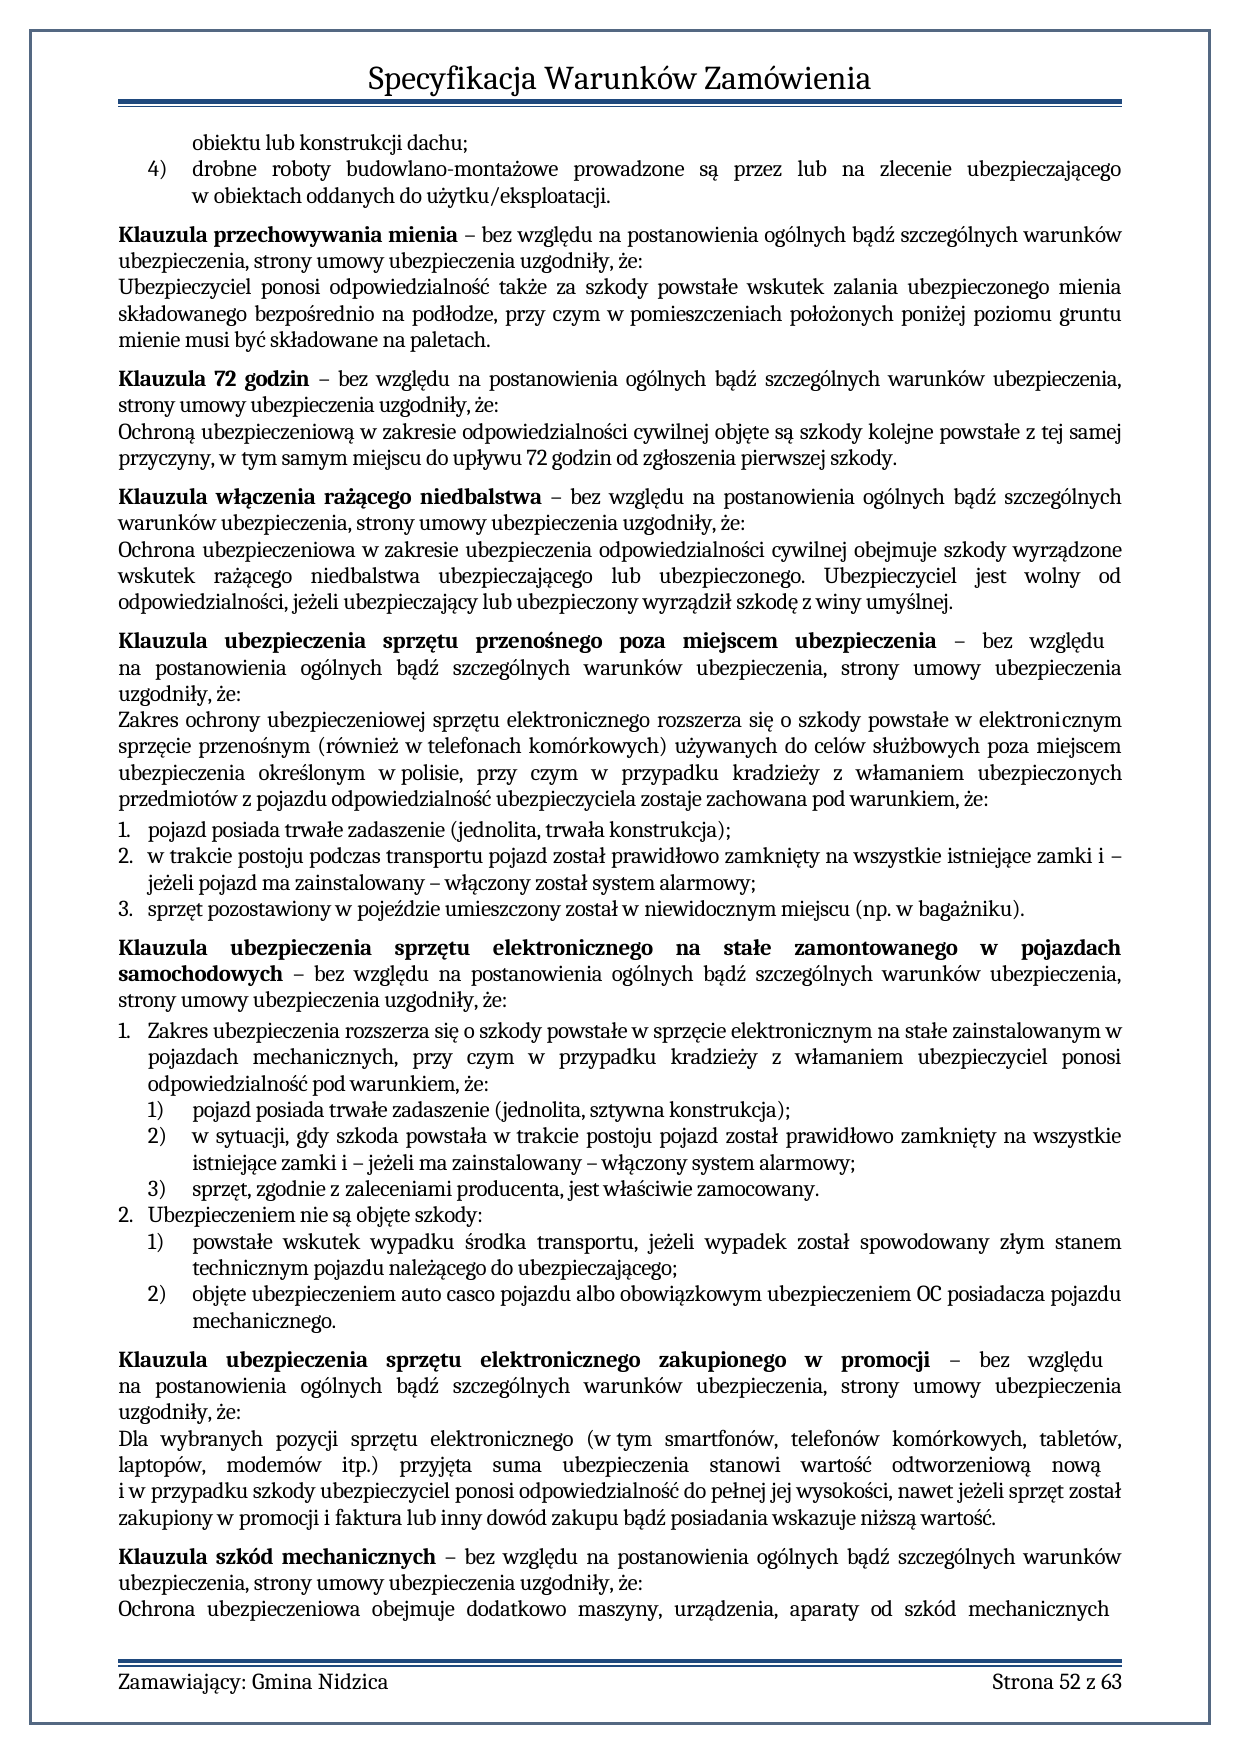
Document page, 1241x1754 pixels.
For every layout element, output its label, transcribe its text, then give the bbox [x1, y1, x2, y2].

text Klauzula szkód mechanicznych – bez względu na postanowienia ogólnych bądź szczególnych warunków ubezpieczenia, strony umowy ubezpieczenia uzgodniły, że: [118, 1543, 1122, 1596]
text Ochrona ubezpieczeniowa w zakresie ubezpieczenia odpowiedzialności cywilnej obejmuje szkody wyrządzone wskutek rażącego niedbalstwa ubezpieczającego lub ubezpieczonego. Ubezpieczyciel jest wolny od odpowiedzialności, jeżeli ubezpieczający lub ubezpieczony wyrządził szkodę z winy umyślnej. [118, 536, 1122, 615]
text Klauzula ubezpieczenia sprzętu elektronicznego na stałe zamontowanego w pojazdach samochodowych – bez względu na postanowienia ogólnych bądź szczególnych warunków ubezpieczenia, strony umowy ubezpieczenia uzgodniły, że: [118, 934, 1122, 1013]
text Klauzula przechowywania mienia – bez względu na postanowienia ogólnych bądź szczególnych warunków ubezpieczenia, strony umowy ubezpieczenia uzgodniły, że: [118, 221, 1122, 274]
list pojazd posiada trwałe zadaszenie (jednolita, sztywna konstrukcja); [148, 1097, 1122, 1123]
list Ubezpieczeniem nie są objęte szkody: [118, 1202, 1122, 1228]
list sprzęt, zgodnie z zaleceniami producenta, jest właściwie zamocowany. [148, 1176, 1122, 1202]
list drobne roboty budowlano-montażowe prowadzone są przez lub na zlecenie ubezpieczającego w obiektach oddanych do użytku/eksploatacji. [148, 156, 1122, 209]
text Klauzula ubezpieczenia sprzętu elektronicznego zakupionego w promocji – bez względu na postanowienia ogólnych bądź szczególnych warunków ubezpieczenia, strony umowy ubezpieczenia uzgodniły, że: [118, 1346, 1122, 1426]
text Klauzula ubezpieczenia sprzętu przenośnego poza miejscem ubezpieczenia – bez względu na postanowienia ogólnych bądź szczególnych warunków ubezpieczenia, strony umowy ubezpieczenia uzgodniły, że: [118, 628, 1122, 707]
text Zakres ochrony ubezpieczeniowej sprzętu elektronicznego rozszerza się o szkody powstałe w elektronicznym sprzęcie przenośnym (również w telefonach komórkowych) używanych do celów służbowych poza miejscem ubezpieczenia określonym w polisie, przy czym w przypadku kradzieży z włamaniem ubezpieczonych przedmiotów z pojazdu odpowiedzialność ubezpieczyciela zostaje zachowana pod warunkiem, że: [118, 707, 1122, 812]
list sprzęt pozostawiony w pojeździe umieszczony został w niewidocznym miejscu (np. w bagażniku). [118, 896, 1122, 922]
text Ochroną ubezpieczeniową w zakresie odpowiedzialności cywilnej objęte są szkody kolejne powstałe z tej samej przyczyny, w tym samym miejscu do upływu 72 godzin od zgłoszenia pierwszej szkody. [118, 418, 1122, 471]
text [118, 1596, 1122, 1622]
text Klauzula włączenia rażącego niedbalstwa – bez względu na postanowienia ogólnych bądź szczególnych warunków ubezpieczenia, strony umowy ubezpieczenia uzgodniły, że: [118, 484, 1122, 536]
text Klauzula 72 godzin – bez względu na postanowienia ogólnych bądź szczególnych warunków ubezpieczenia, strony umowy ubezpieczenia uzgodniły, że: [118, 366, 1122, 418]
list objęte ubezpieczeniem auto casco pojazdu albo obowiązkowym ubezpieczeniem OC posiadacza pojazdu mechanicznego. [148, 1281, 1122, 1334]
list w sytuacji, gdy szkoda powstała w trakcie postoju pojazd został prawidłowo zamknięty na wszystkie istniejące zamki i – jeżeli ma zainstalowany – włączony system alarmowy; [148, 1123, 1122, 1176]
list powstałe wskutek wypadku środka transportu, jeżeli wypadek został spowodowany złym stanem technicznym pojazdu należącego do ubezpieczającego; [148, 1228, 1122, 1281]
list Zakres ubezpieczenia rozszerza się o szkody powstałe w sprzęcie elektronicznym na stałe zainstalowanym w pojazdach mechanicznych, przy czym w przypadku kradzieży z włamaniem ubezpieczyciel ponosi odpowiedzialność pod warunkiem, że: [118, 1018, 1122, 1097]
text Ubezpieczyciel ponosi odpowiedzialność także za szkody powstałe wskutek zalania ubezpieczonego mienia składowanego bezpośrednio na podłodze, przy czym w pomieszczeniach położonych poniżej poziomu gruntu mienie musi być składowane na paletach. [118, 274, 1122, 353]
text Dla wybranych pozycji sprzętu elektronicznego (w tym smartfonów, telefonów komórkowych, tabletów, laptopów, modemów itp.) przyjęta suma ubezpieczenia stanowi wartość odtworzeniową nową i w przypadku szkody ubezpieczyciel ponosi odpowiedzialność do pełnej jej wysokości, nawet jeżeli sprzęt został zakupiony w promocji i faktura lub inny dowód zakupu bądź posiadania wskazuje niższą wartość. [118, 1426, 1122, 1531]
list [148, 130, 1122, 156]
list w trakcie postoju podczas transportu pojazd został prawidłowo zamknięty na wszystkie istniejące zamki i – jeżeli pojazd ma zainstalowany – włączony został system alarmowy; [118, 843, 1122, 896]
list pojazd posiada trwałe zadaszenie (jednolita, trwała konstrukcja); [118, 817, 1122, 843]
